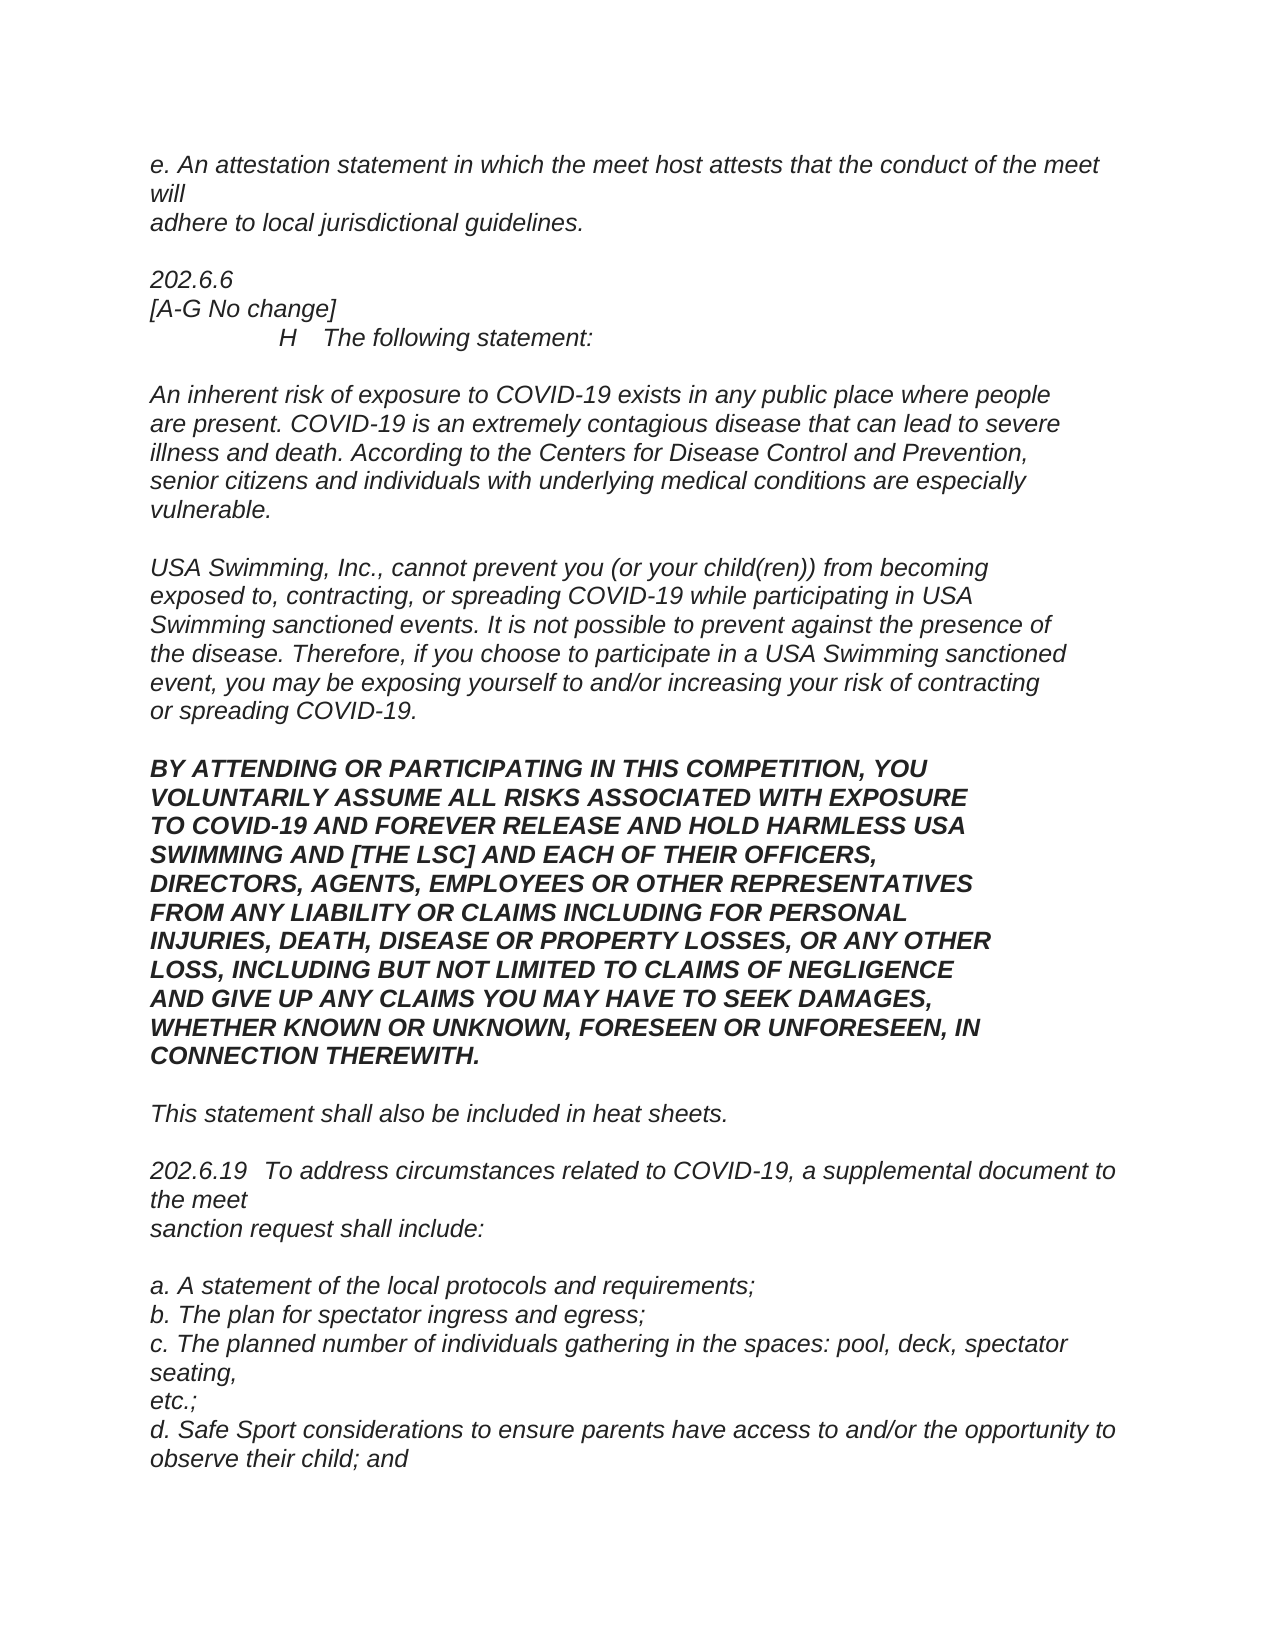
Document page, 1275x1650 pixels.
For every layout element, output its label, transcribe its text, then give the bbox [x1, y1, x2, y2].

text INJURIES, DEATH, DISEASE OR PROPERTY LOSSES, OR ANY OTHER [150, 926, 1125, 955]
text SWIMMING AND [THE LSC] AND EACH OF THEIR OFFICERS, [150, 840, 1125, 869]
text or spreading COVID-19. [150, 696, 1125, 725]
text are present. COVID-19 is an extremely contagious disease that can lead to severe [150, 409, 1125, 437]
text An inherent risk of exposure to COVID-19 exists in any public place where people [150, 380, 1125, 409]
text b. The plan for spectator ingress and egress; [150, 1300, 1125, 1329]
text H The following statement: [150, 322, 1125, 351]
text adhere to local jurisdictional guidelines. [150, 207, 1125, 236]
text a. A statement of the local protocols and requirements; [150, 1271, 1125, 1300]
text vulnerable. [150, 495, 1125, 524]
text etc.; [150, 1386, 1125, 1415]
text d. Safe Sport considerations to ensure parents have access to and/or the opportunity to [150, 1415, 1125, 1444]
text LOSS, INCLUDING BUT NOT LIMITED TO CLAIMS OF NEGLIGENCE [150, 955, 1125, 984]
text the disease. Therefore, if you choose to participate in a USA Swimming sanctioned [150, 639, 1125, 667]
text illness and death. According to the Centers for Disease Control and Prevention, [150, 437, 1125, 466]
text BY ATTENDING OR PARTICIPATING IN THIS COMPETITION, YOU [150, 754, 1125, 782]
text WHETHER KNOWN OR UNKNOWN, FORESEEN OR UNFORESEEN, IN [150, 1012, 1125, 1041]
text 202.6.19 To address circumstances related to COVID-19, a supplemental document to the meet [150, 1156, 1125, 1214]
text USA Swimming, Inc., cannot prevent you (or your child(ren)) from becoming [150, 552, 1125, 581]
text DIRECTORS, AGENTS, EMPLOYEES OR OTHER REPRESENTATIVES [150, 869, 1125, 897]
text e. An attestation statement in which the meet host attests that the conduct of the meet will [150, 150, 1125, 207]
text event, you may be exposing yourself to and/or increasing your risk of contracting [150, 667, 1125, 696]
text sanction request shall include: [150, 1214, 1125, 1242]
text VOLUNTARILY ASSUME ALL RISKS ASSOCIATED WITH EXPOSURE [150, 782, 1125, 811]
text c. The planned number of individuals gathering in the spaces: pool, deck, spectator seating, [150, 1329, 1125, 1386]
text exposed to, contracting, or spreading COVID-19 while participating in USA [150, 581, 1125, 610]
text This statement shall also be included in heat sheets. [150, 1099, 1125, 1127]
text TO COVID-19 AND FOREVER RELEASE AND HOLD HARMLESS USA [150, 811, 1125, 840]
text FROM ANY LIABILITY OR CLAIMS INCLUDING FOR PERSONAL [150, 897, 1125, 926]
text senior citizens and individuals with underlying medical conditions are especially [150, 466, 1125, 495]
text AND GIVE UP ANY CLAIMS YOU MAY HAVE TO SEEK DAMAGES, [150, 984, 1125, 1012]
text observe their child; and [150, 1444, 1125, 1472]
text [A-G No change] [150, 294, 1125, 322]
text CONNECTION THEREWITH. [150, 1041, 1125, 1070]
text 202.6.6 [150, 265, 1125, 294]
text Swimming sanctioned events. It is not possible to prevent against the presence of [150, 610, 1125, 639]
